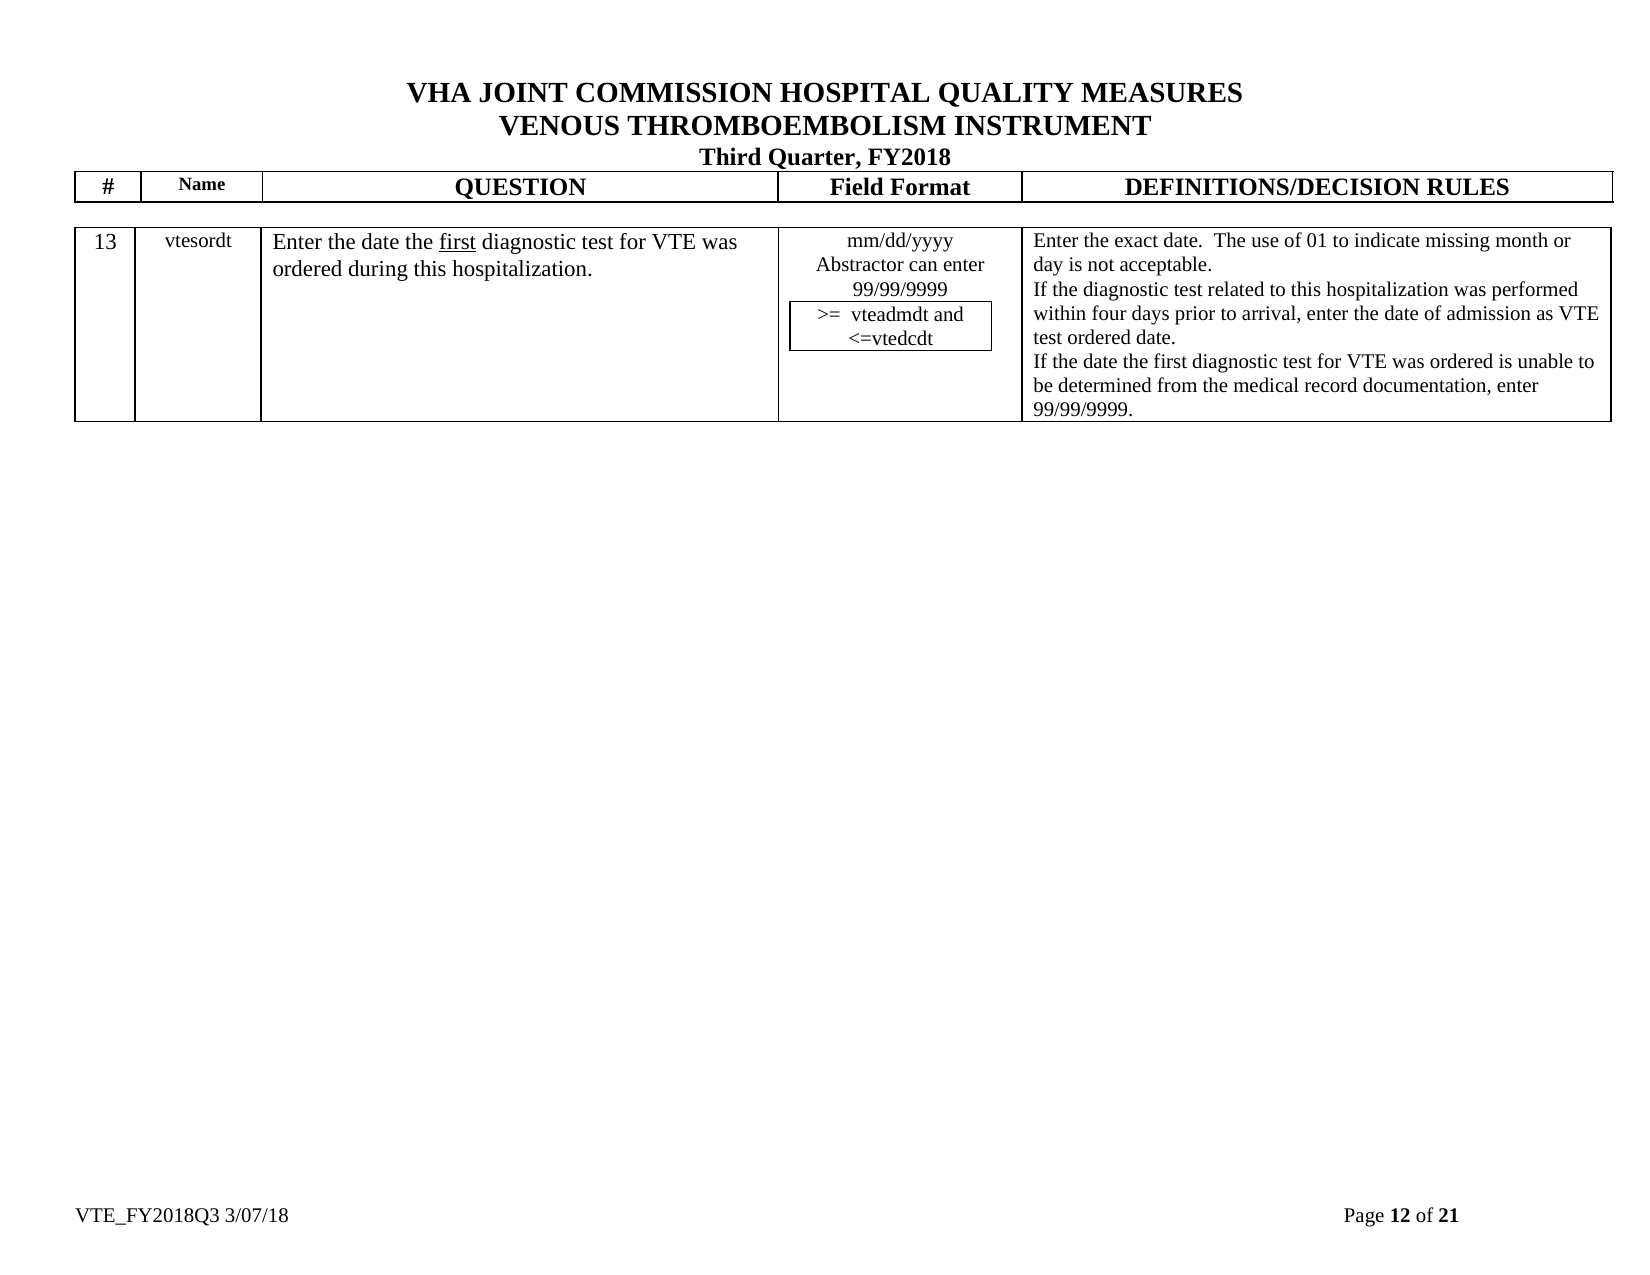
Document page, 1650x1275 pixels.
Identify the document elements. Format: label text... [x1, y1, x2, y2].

table_cell Enter the date the first diagnostic test for VTE was ordered during this hospitalization. [262, 228, 778, 421]
table_cell Enter the exact date. The use of 01 to indicate missing month or day is not acceptable. If the diagnostic test related to this hospitalization was performed within four days prior to arrival, enter the date of admission as VTE test ordered date. If the date the first diagnostic test for VTE was ordered is unable to be determined from the medical record documentation, enter 99/99/9999. [1023, 228, 1610, 421]
table_cell vtesordt [136, 228, 260, 421]
table_cell 13 [76, 228, 134, 421]
table_cell mm/dd/yyyy Abstractor can enter 99/99/9999 [779, 228, 1021, 421]
